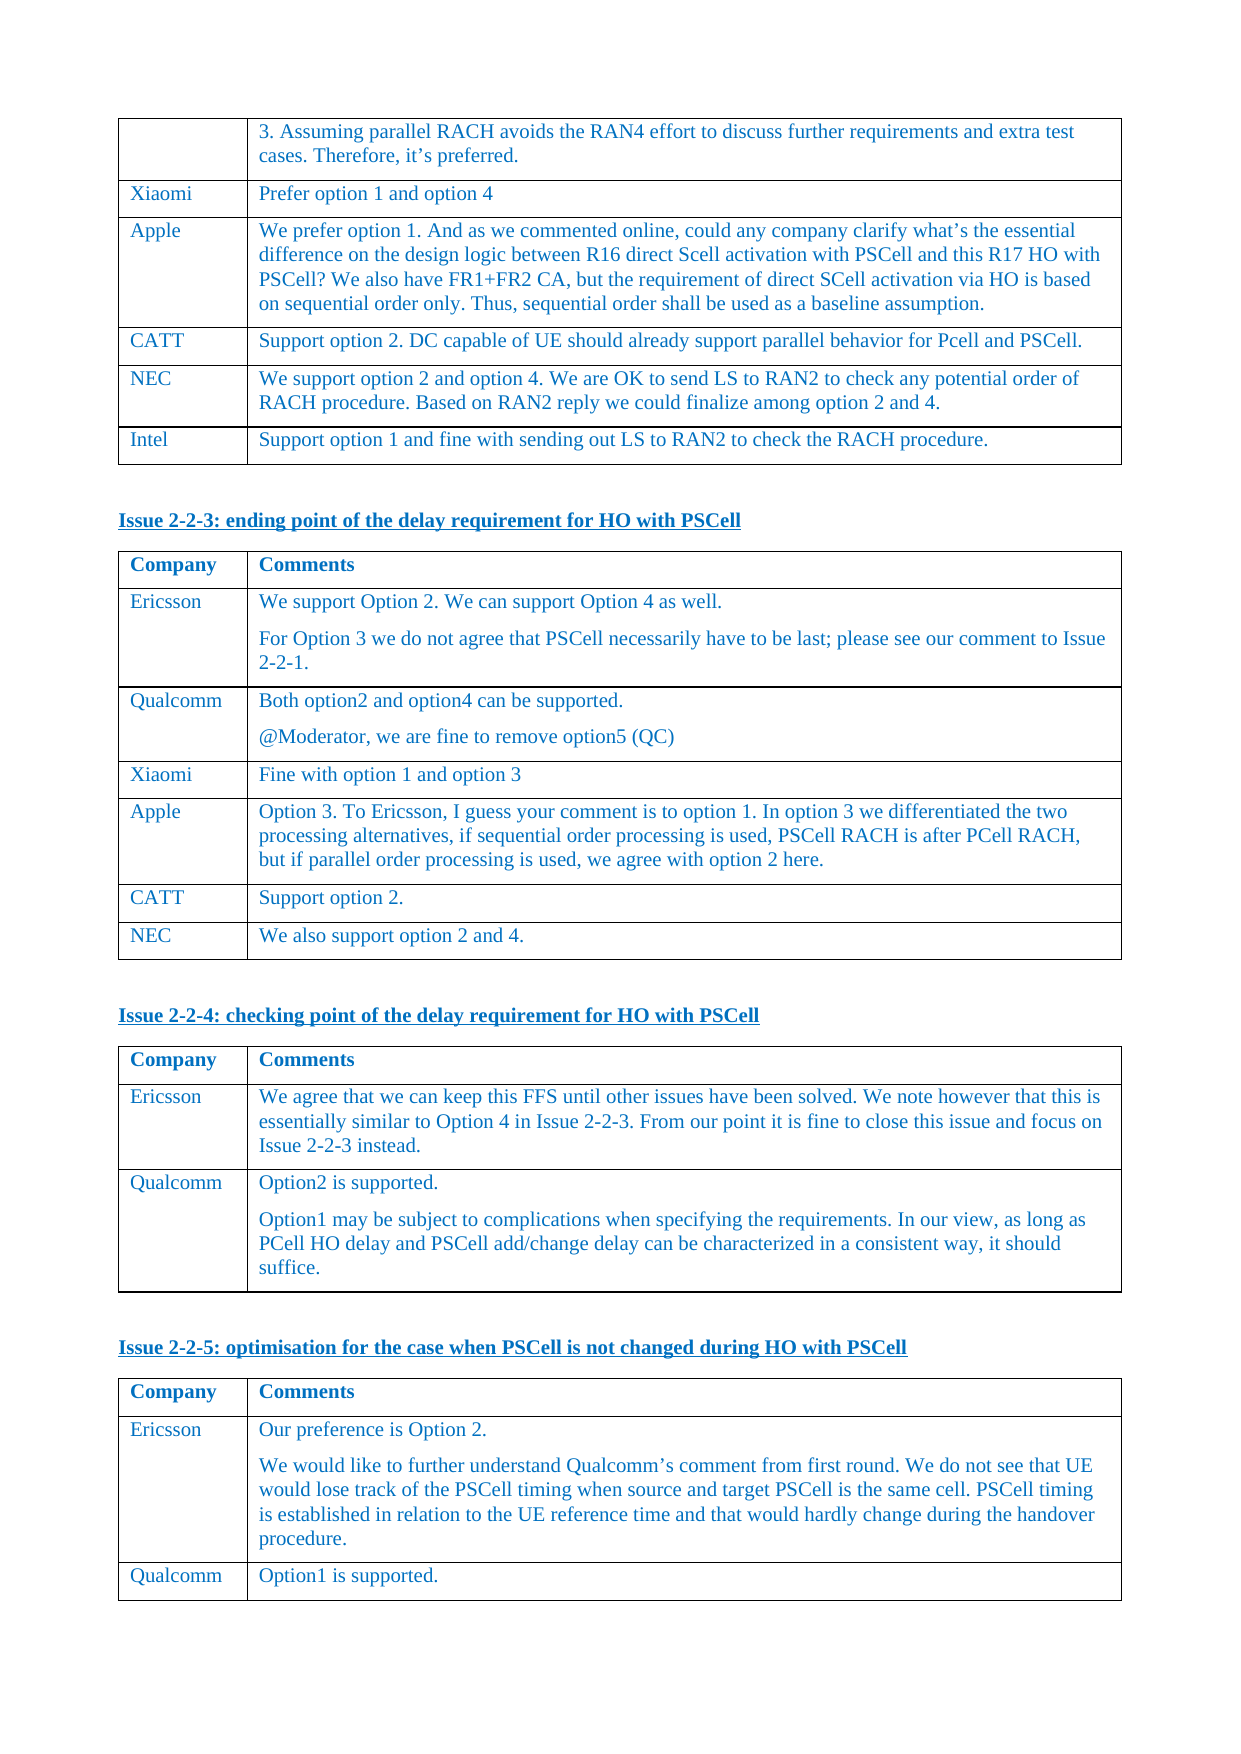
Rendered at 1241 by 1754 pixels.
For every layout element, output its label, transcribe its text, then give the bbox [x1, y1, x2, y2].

text Issue 2-2-4: checking point of the delay requirement for HO with PSCell [118, 1003, 1122, 1027]
table_cell [248, 885, 1121, 922]
table_cell [248, 589, 1121, 686]
table_cell [119, 799, 247, 884]
table_cell [119, 181, 247, 217]
table_header Comments [248, 1047, 1121, 1083]
table_cell [248, 1417, 1121, 1562]
table_header Company [119, 1047, 247, 1083]
table_cell [248, 428, 1121, 464]
table_cell [248, 1085, 1121, 1169]
table_cell [119, 688, 247, 761]
text Issue 2-2-3: ending point of the delay requirement for HO with PSCell [118, 508, 1122, 532]
table_cell [119, 328, 247, 365]
table_cell [248, 799, 1121, 884]
table_header Comments [248, 552, 1121, 588]
table_header Company [119, 1379, 247, 1416]
table_cell [119, 366, 247, 426]
table_cell [248, 923, 1121, 959]
table_cell [248, 218, 1121, 327]
table_cell [248, 1563, 1121, 1600]
table_cell [248, 1170, 1121, 1291]
table_cell [119, 762, 247, 798]
table_cell [248, 688, 1121, 761]
table_cell [119, 1170, 247, 1291]
table_cell [119, 218, 247, 327]
table_cell [119, 119, 247, 180]
table_cell [248, 366, 1121, 426]
table_cell [248, 119, 1121, 180]
table_cell [119, 1085, 247, 1169]
table_header Company [119, 552, 247, 588]
table_cell [248, 328, 1121, 365]
table_cell [119, 428, 247, 464]
table_cell [119, 923, 247, 959]
table_cell [248, 181, 1121, 217]
table_cell [119, 1417, 247, 1562]
table_cell [119, 1563, 247, 1600]
text Issue 2-2-5: optimisation for the case when PSCell is not changed during HO with PSCell [118, 1335, 1122, 1359]
table_cell [119, 885, 247, 922]
table_header Comments [248, 1379, 1121, 1416]
table_cell [248, 762, 1121, 798]
table_cell [119, 589, 247, 686]
